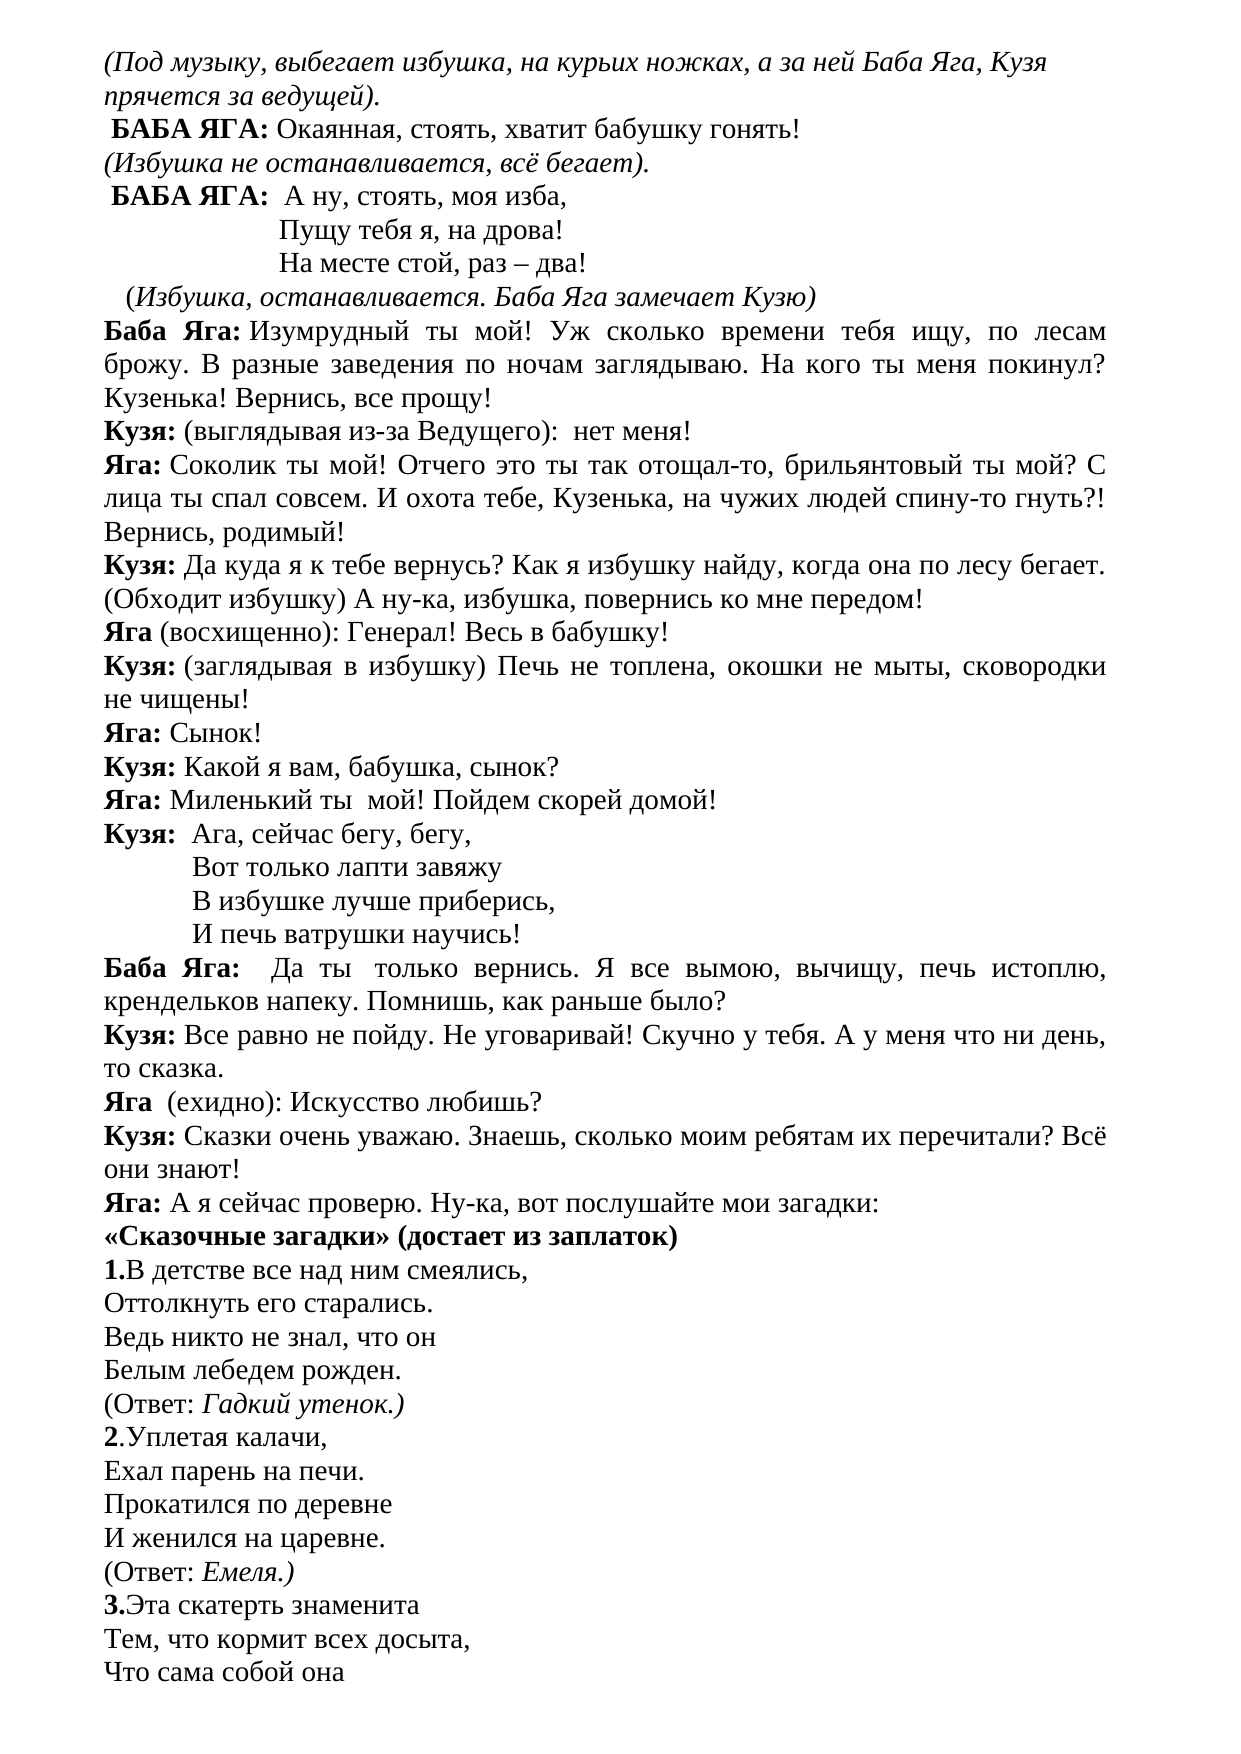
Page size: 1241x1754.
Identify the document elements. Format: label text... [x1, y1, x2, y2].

text Кузя: Сказки очень уважаю. Знаешь, сколько моим ребятам их перечитали? Всё они знают! [103, 1118, 1107, 1185]
text Кузя: Какой я вам, бабушка, сынок? [103, 749, 1107, 782]
text Пущу тебя я, на дрова! [103, 212, 1107, 246]
text Кузя: Ага, сейчас бегу, бегу, [103, 816, 1107, 849]
text В избушке лучше приберись, [103, 883, 1107, 916]
text (Избушка, останавливается. Баба Яга замечает Кузю) [103, 279, 1107, 313]
text 1.В детстве все над ним смеялись, Оттолкнуть его старались. Ведь никто не знал, что он Белым лебедем рожден. (Ответ: Гадкий утенок.) [103, 1252, 1107, 1419]
text Баба Яга: Изумрудный ты мой! Уж сколько времени тебя ищу, по лесам брожу. В разные заведения по ночам заглядываю. На кого ты меня покинул? Кузенька! Вернись, все прощу! [103, 313, 1107, 413]
text БАБА ЯГА: Окаянная, стоять, хватит бабушку гонять! [103, 111, 1107, 145]
text Кузя: (заглядывая в избушку) Печь не топлена, окошки не мыты, сковородки не чищены! [103, 648, 1107, 715]
text Яга: Соколик ты мой! Отчего это ты так отощал-то, брильянтовый ты мой? С лица ты спал совсем. И охота тебе, Кузенька, на чужих людей спину-то гнуть?! Вернись, родимый! [103, 447, 1107, 547]
subtitle «Сказочные загадки» (достает из заплаток) [103, 1218, 1107, 1252]
text Кузя: Да куда я к тебе вернусь? Как я избушку найду, когда она по лесу бегает.(Обходит избушку) А ну-ка, избушка, повернись ко мне передом! [103, 547, 1107, 614]
text На месте стой, раз – два! [103, 246, 1107, 279]
text И печь ватрушки научись! [103, 916, 1107, 950]
text Вот только лапти завяжу [103, 849, 1107, 883]
text (Под музыку, выбегает избушка, на курьих ножках, а за ней Баба Яга, Кузя прячется за ведущей). [103, 44, 1107, 111]
text Яга: Сынок! [103, 715, 1107, 749]
text 2.Уплетая калачи, Ехал парень на печи. Прокатился по деревне И женился на царевне. (Ответ: Емеля.) [103, 1419, 1107, 1587]
text Кузя: (выглядывая из-за Ведущего): нет меня! [103, 413, 1107, 447]
text Кузя: Все равно не пойду. Не уговаривай! Скучно у тебя. А у меня что ни день, то сказка. [103, 1017, 1107, 1084]
text Яга (восхищенно): Генерал! Весь в бабушку! [103, 614, 1107, 648]
text Баба Яга: Да ты только вернись. Я все вымою, вычищу, печь истоплю, крендельков напеку. Помнишь, как раньше было? [103, 950, 1107, 1017]
text Яга: Миленький ты мой! Пойдем скорей домой! [103, 782, 1107, 816]
text Яга: А я сейчас проверю. Ну-ка, вот послушайте мои загадки: [103, 1185, 1107, 1218]
text Яга (ехидно): Искусство любишь? [103, 1084, 1107, 1118]
text БАБА ЯГА: А ну, стоять, моя изба, [103, 178, 1107, 212]
text (Избушка не останавливается, всё бегает). [103, 145, 1107, 178]
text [103, 1587, 1107, 1688]
